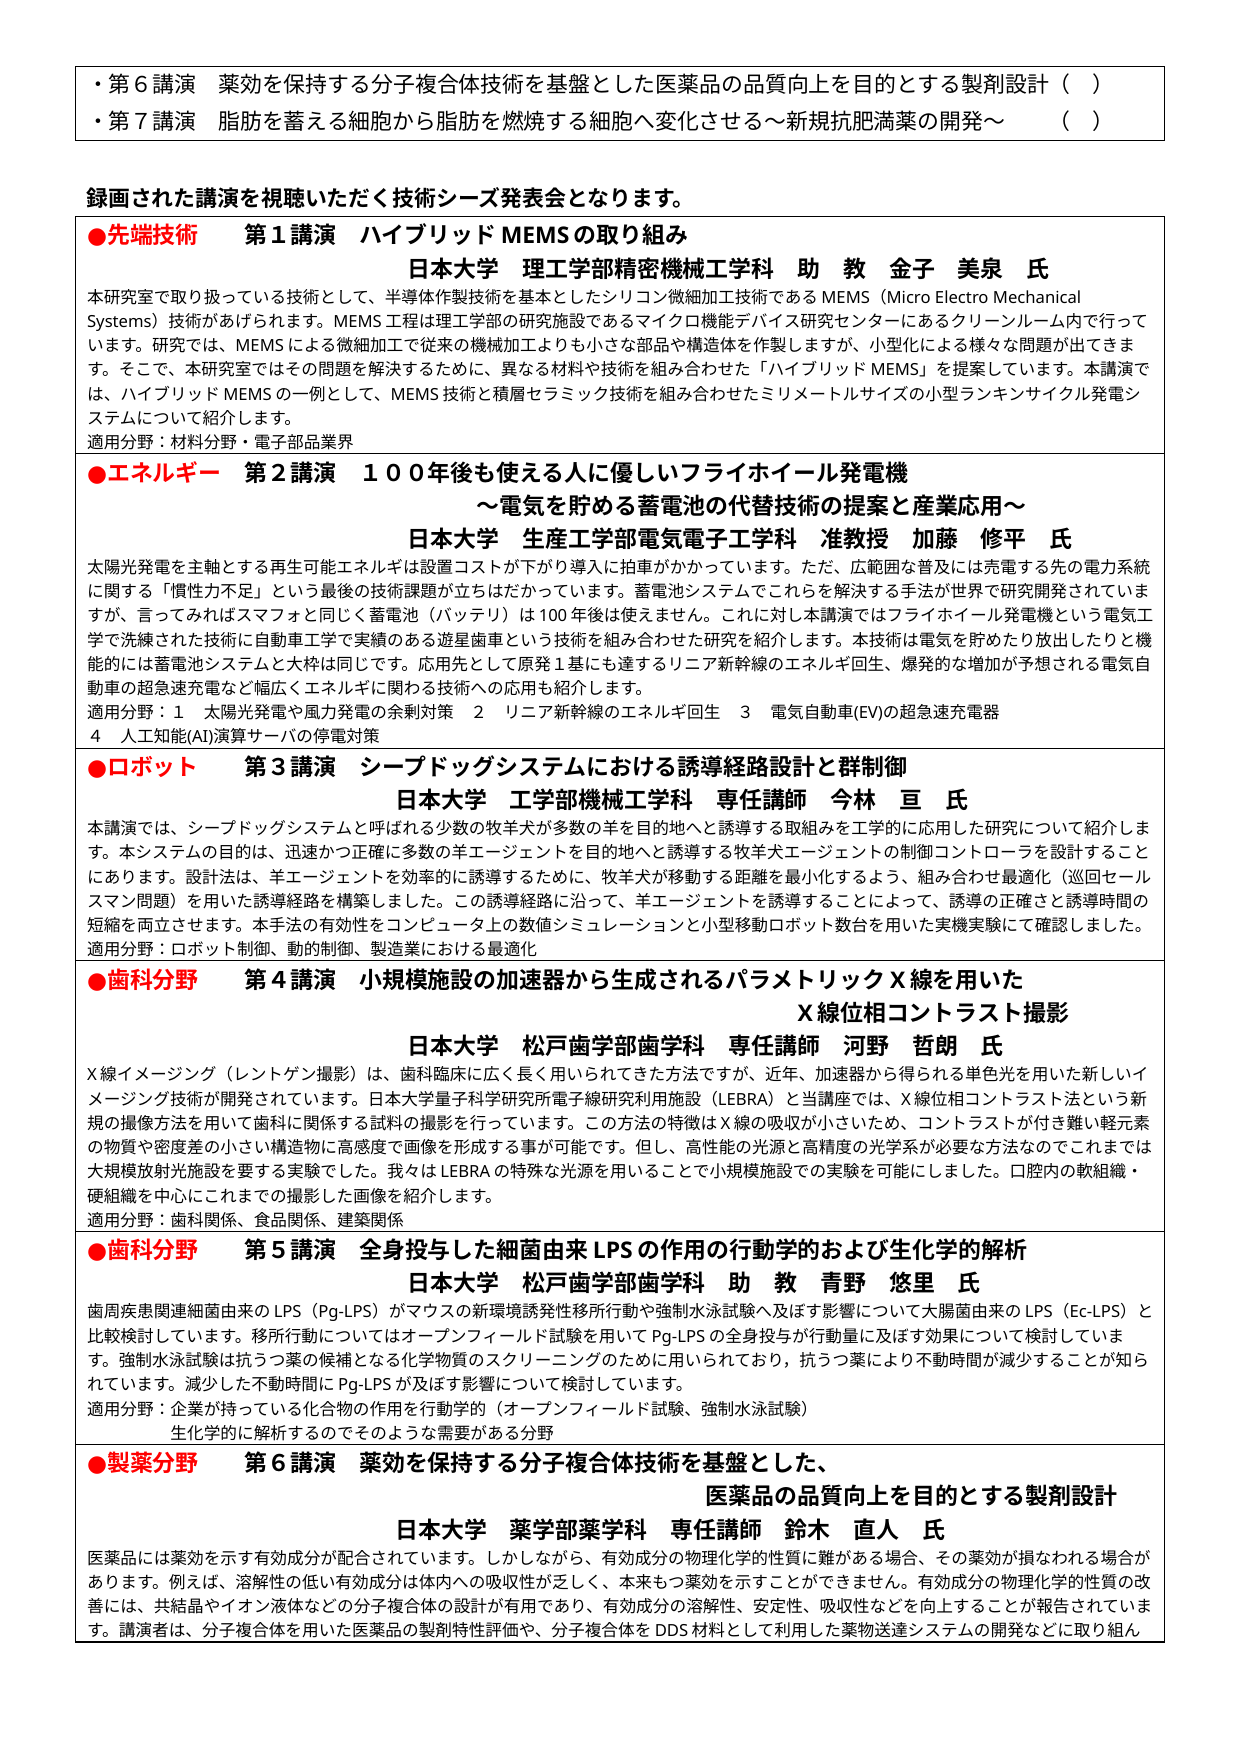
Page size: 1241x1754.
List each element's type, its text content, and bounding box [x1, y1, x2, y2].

table_cell ●エネルギー 第２講演 １００年後も使える人に優しいフライホイール発電機 ～電気を貯める蓄電池の代替技術の提案と産業応用～ 日本大学 生産工学部電気電子工学科 准教授 加藤 修平 氏 太陽光発電を主軸とする再生可能エネルギは設置コストが下がり導入に拍車がかかっています。ただ、広範囲な普及には売電する先の電力系統に関する「慣性力不足」という最後の技術課題が立ちはだかっています。蓄電池システムでこれらを解決する手法が世界で研究開発されていますが、言ってみればスマフォと同じく蓄電池（バッテリ）は100年後は使えません。これに対し本講演ではフライホイール発電機という電気工学で洗練された技術に自動車工学で実績のある遊星歯車という技術を組み合わせた研究を紹介します。本技術は電気を貯めたり放出したりと機能的には蓄電池システムと大枠は同じです。応用先として原発１基にも達するリニア新幹線のエネルギ回生、爆発的な増加が予想される電気自動車の超急速充電など幅広くエネルギに関わる技術への応用も紹介します。 適用分野：１ 太陽光発電や風力発電の余剰対策 ２ リニア新幹線のエネルギ回生 ３ 電気自動車(EV)の超急速充電器 ４ 人工知能(AI)演算サーバの停電対策 [76, 454, 1164, 748]
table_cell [76, 67, 1164, 139]
table_cell ●ロボット 第３講演 シープドッグシステムにおける誘導経路設計と群制御 日本大学 工学部機械工学科 専任講師 今林 亘 氏 本講演では、シープドッグシステムと呼ばれる少数の牧羊犬が多数の羊を目的地へと誘導する取組みを工学的に応用した研究について紹介します。本システムの目的は、迅速かつ正確に多数の羊エージェントを目的地へと誘導する牧羊犬エージェントの制御コントローラを設計することにあります。設計法は、羊エージェントを効率的に誘導するために、牧羊犬が移動する距離を最小化するよう、組み合わせ最適化（巡回セールスマン問題）を用いた誘導経路を構築しました。この誘導経路に沿って、羊エージェントを誘導することによって、誘導の正確さと誘導時間の短縮を両立させます。本手法の有効性をコンピュータ上の数値シミュレーションと小型移動ロボット数台を用いた実機実験にて確認しました。 適用分野：ロボット制御、動的制御、製造業における最適化 [76, 749, 1164, 960]
table_cell ●歯科分野 第４講演 小規模施設の加速器から生成されるパラメトリックX線を用いた X線位相コントラスト撮影 日本大学 松戸歯学部歯学科 専任講師 河野 哲朗 氏 X線イメージング（レントゲン撮影）は、歯科臨床に広く長く用いられてきた方法ですが、近年、加速器から得られる単色光を用いた新しいイメージング技術が開発されています。日本大学量子科学研究所電子線研究利用施設（LEBRA）と当講座では、X線位相コントラスト法という新規の撮像方法を用いて歯科に関係する試料の撮影を行っています。この方法の特徴はX線の吸収が小さいため、コントラストが付き難い軽元素の物質や密度差の小さい構造物に高感度で画像を形成する事が可能です。但し、高性能の光源と高精度の光学系が必要な方法なのでこれまでは大規模放射光施設を要する実験でした。我々はLEBRAの特殊な光源を用いることで小規模施設での実験を可能にしました。口腔内の軟組織・硬組織を中心にこれまでの撮影した画像を紹介します。 適用分野：歯科関係、食品関係、建築関係 [76, 961, 1164, 1231]
table_cell ●歯科分野 第５講演 全身投与した細菌由来LPSの作用の行動学的および生化学的解析 日本大学 松戸歯学部歯学科 助 教 青野 悠里 氏 歯周疾患関連細菌由来のLPS（Pg-LPS）がマウスの新環境誘発性移所行動や強制水泳試験へ及ぼす影響について大腸菌由来のLPS（Ec-LPS）と比較検討しています。移所行動についてはオープンフィールド試験を用いてPg-LPSの全身投与が行動量に及ぼす効果について検討しています。強制水泳試験は抗うつ薬の候補となる化学物質のスクリーニングのために用いられており，抗うつ薬により不動時間が減少することが知られています。減少した不動時間にPg-LPSが及ぼす影響について検討しています。 適用分野：企業が持っている化合物の作用を行動学的（オープンフィールド試験、強制水泳試験） 生化学的に解析するのでそのような需要がある分野 [76, 1232, 1164, 1444]
table_header ●先端技術 第１講演 ハイブリッドMEMSの取り組み 日本大学 理工学部精密機械工学科 助 教 金子 美泉 氏 本研究室で取り扱っている技術として、半導体作製技術を基本としたシリコン微細加工技術であるMEMS（Micro Electro Mechanical Systems）技術があげられます。MEMS工程は理工学部の研究施設であるマイクロ機能デバイス研究センターにあるクリーンルーム内で行っています。研究では、MEMSによる微細加工で従来の機械加工よりも小さな部品や構造体を作製しますが、小型化による様々な問題が出てきます。そこで、本研究室ではその問題を解決するために、異なる材料や技術を組み合わせた「ハイブリッドMEMS」を提案しています。本講演では、ハイブリッドMEMSの一例として、MEMS技術と積層セラミック技術を組み合わせたミリメートルサイズの小型ランキンサイクル発電システムについて紹介します。 適用分野：材料分野・電子部品業界 [76, 217, 1164, 453]
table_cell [76, 1445, 1164, 1641]
text 録画された講演を視聴いただく技術シーズ発表会となります。 [75, 178, 1165, 216]
